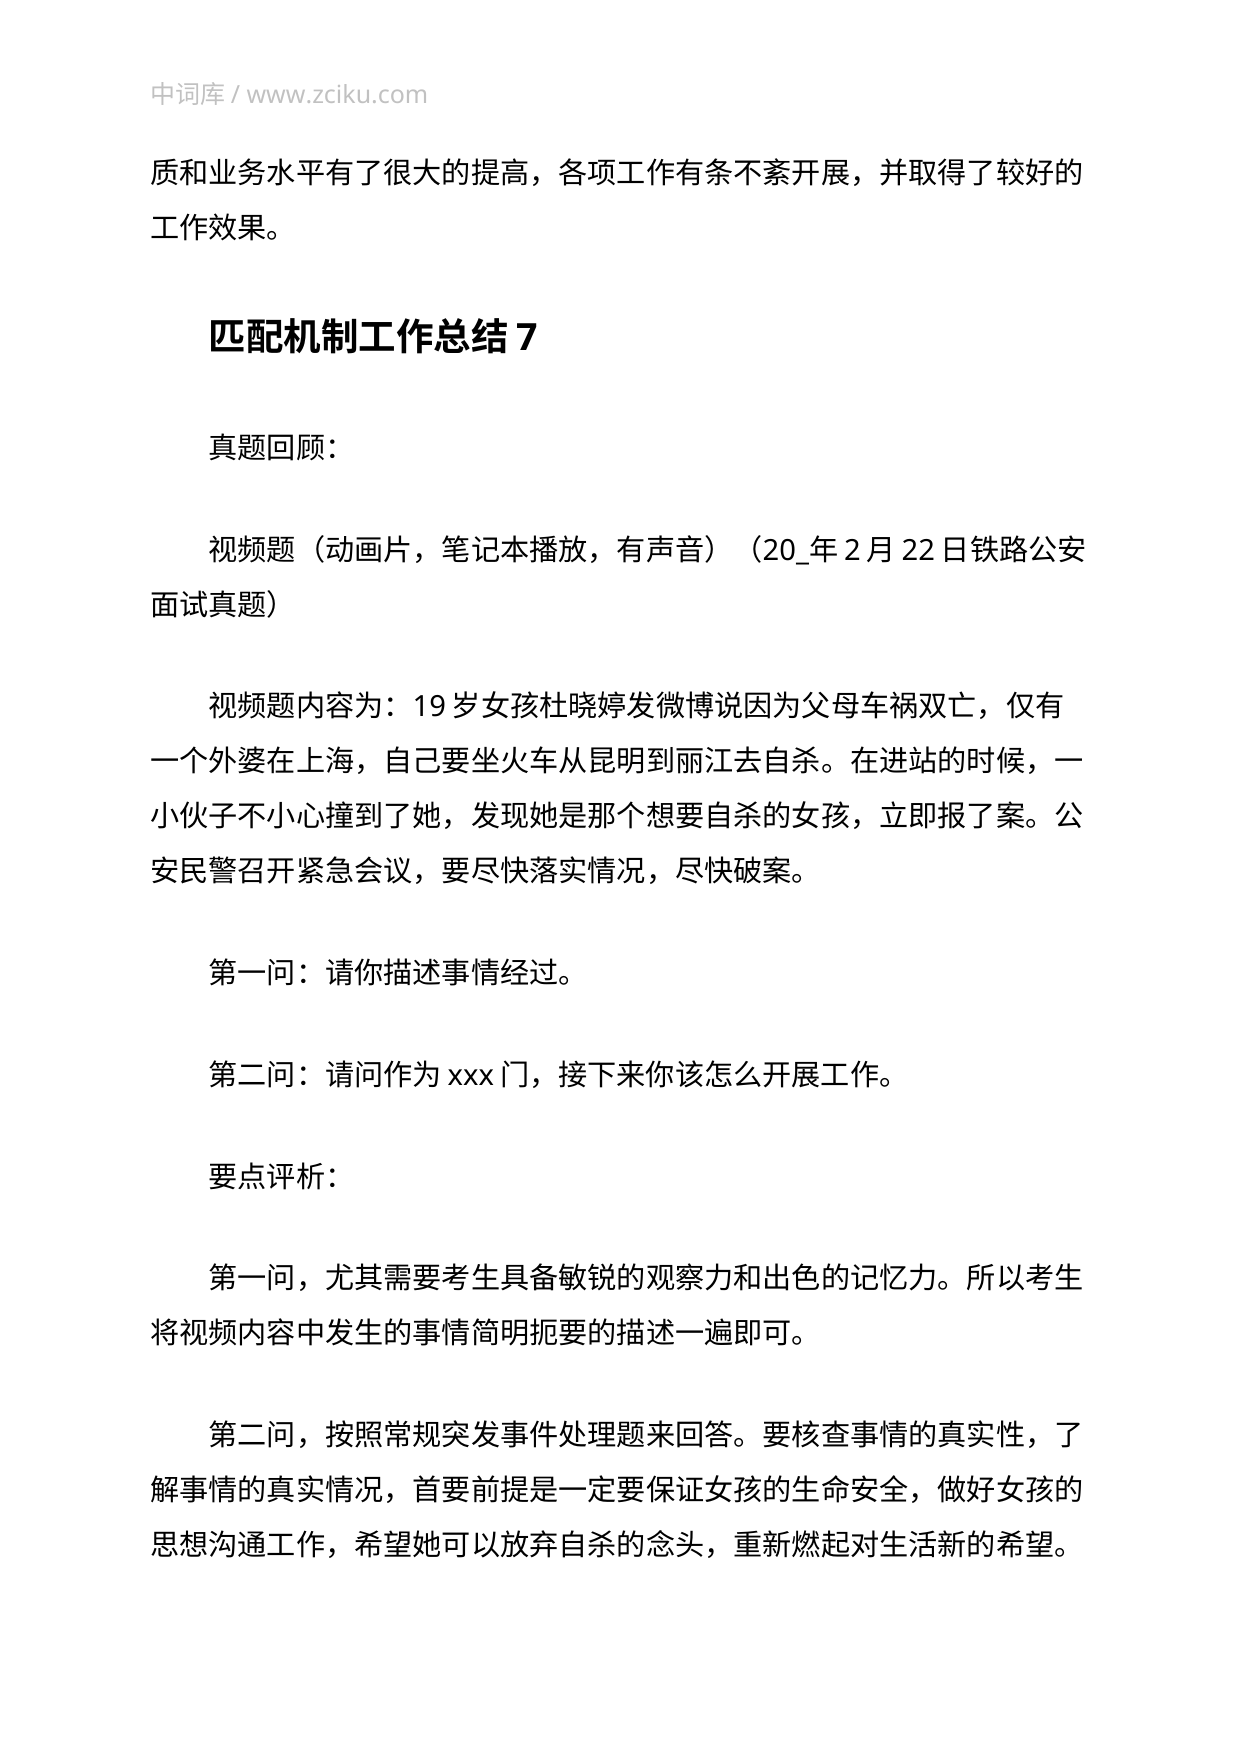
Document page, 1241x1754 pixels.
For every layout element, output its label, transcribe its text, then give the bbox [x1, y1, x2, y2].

text 第一问，尤其需要考生具备敏锐的观察力和出色的记忆力。所以考生将视频内容中发生的事情简明扼要的描述一遍即可。 [150, 1255, 1090, 1352]
text 第一问：请你描述事情经过。 [150, 949, 1090, 992]
text 视频题（动画片，笔记本播放，有声音）（20_年2月22日铁路公安面试真题） [150, 526, 1090, 623]
text 要点评析： [150, 1153, 1090, 1195]
text 匹配机制工作总结7 [150, 307, 1090, 361]
text 第二问，按照常规突发事件处理题来回答。要核查事情的真实性，了解事情的真实情况，首要前提是一定要保证女孩的生命安全，做好女孩的思想沟通工作，希望她可以放弃自杀的念头，重新燃起对生活新的希望。 [150, 1412, 1090, 1564]
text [150, 150, 1090, 247]
text 第二问：请问作为xxx门，接下来你该怎么开展工作。 [150, 1051, 1090, 1093]
text 视频题内容为：19岁女孩杜晓婷发微博说因为父母车祸双亡，仅有一个外婆在上海，自己要坐火车从昆明到丽江去自杀。在进站的时候，一小伙子不小心撞到了她，发现她是那个想要自杀的女孩，立即报了案。公安民警召开紧急会议，要尽快落实情况，尽快破案。 [150, 683, 1090, 890]
text 真题回顾： [150, 424, 1090, 467]
